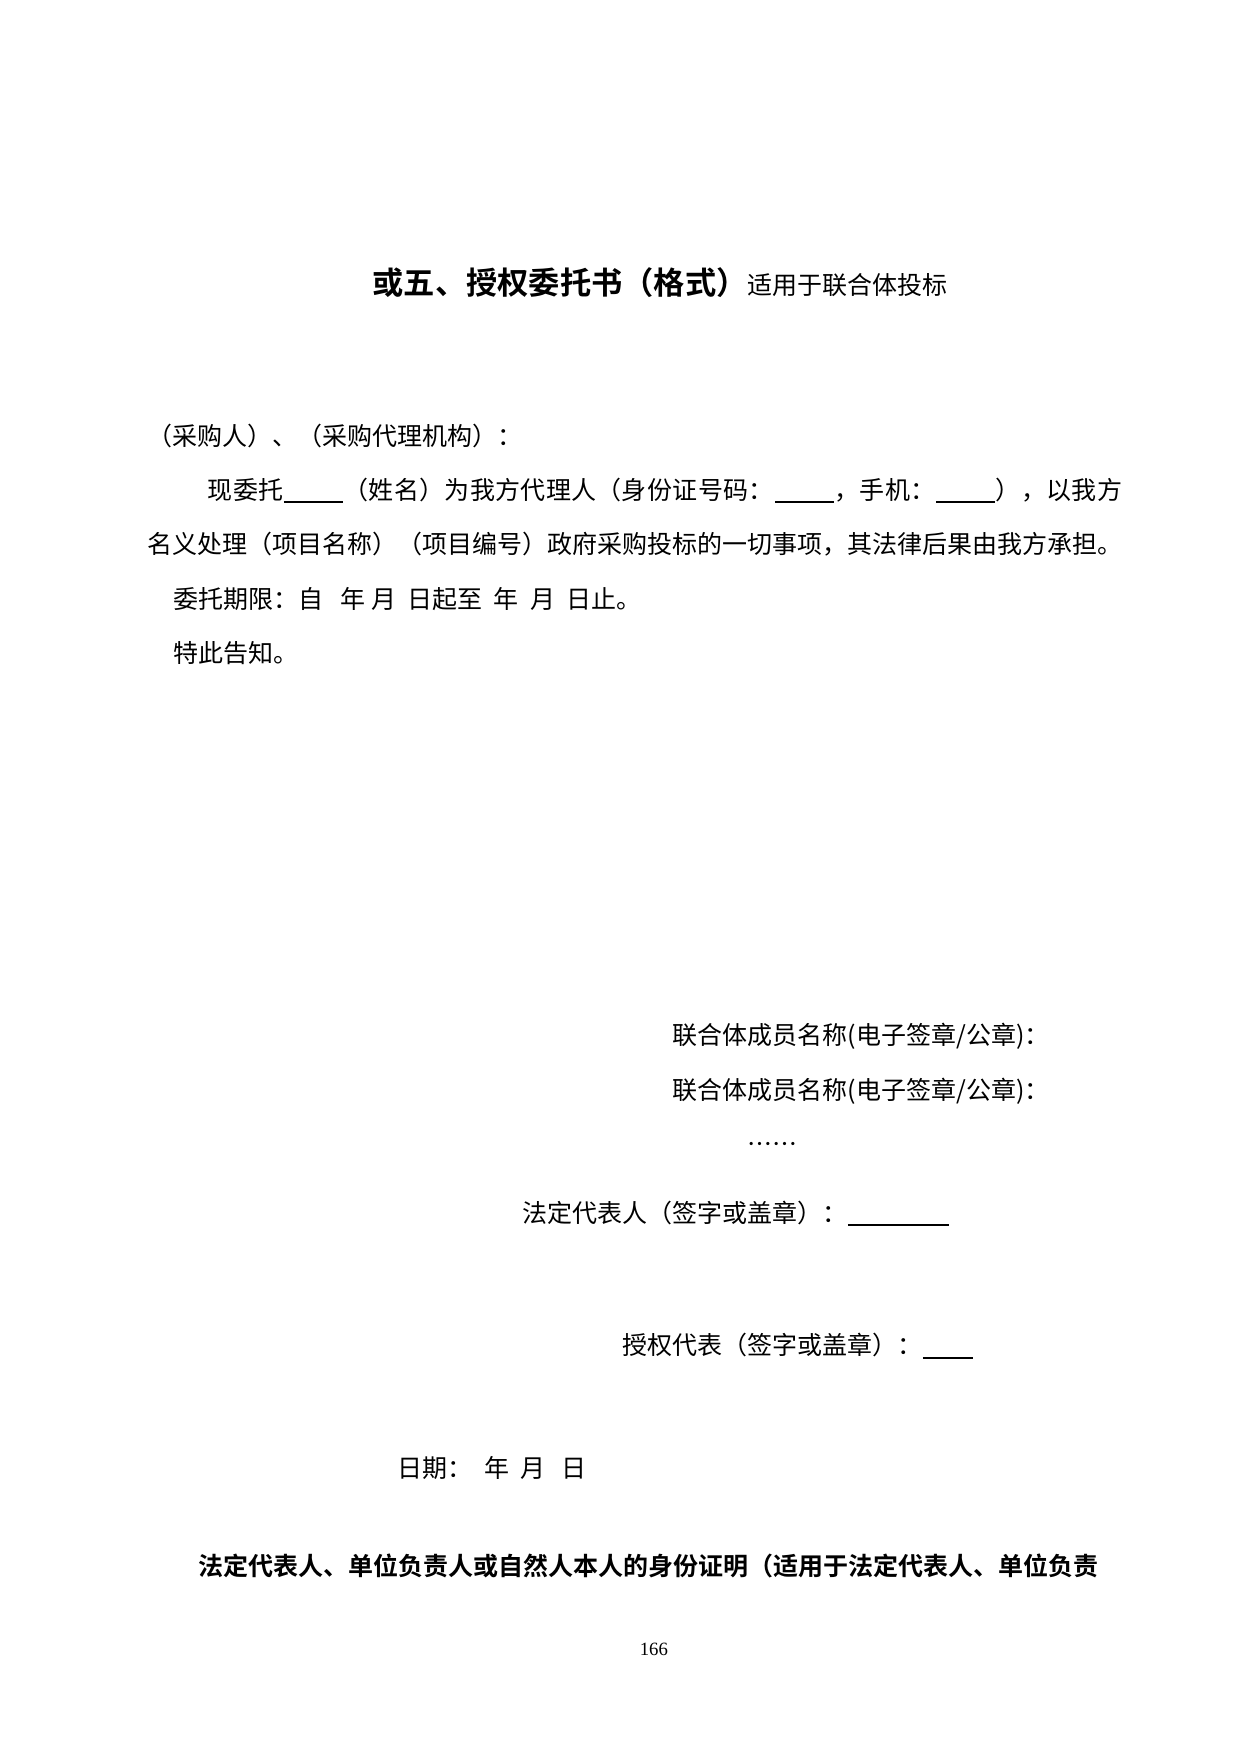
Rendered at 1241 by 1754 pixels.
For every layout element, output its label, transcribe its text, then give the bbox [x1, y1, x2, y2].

text 特此告知。 [148, 633, 1122, 670]
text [148, 1532, 1122, 1597]
text 现委托 （姓名）为我方代理人（身份证号码： ，手机： ），以我方名义处理（项目名称）（项目编号）政府采购投标的一切事项，其法律后果由我方承担。 [148, 470, 1122, 561]
text 或五、授权委托书（格式）适用于联合体投标 [148, 248, 1122, 313]
text 授权代表（签字或盖章）： [148, 1311, 1122, 1376]
text 日期： 年 月 日 [148, 1449, 1122, 1485]
text …… [148, 1124, 1122, 1161]
text 联合体成员名称(电子签章/公章)： [148, 1070, 1122, 1106]
text 法定代表人（签字或盖章）： [148, 1179, 1122, 1244]
text 委托期限：自 年 月 日起至 年 月 日止。 [148, 579, 1122, 615]
text 联合体成员名称(电子签章/公章)： [148, 1016, 1122, 1052]
text （采购人）、（采购代理机构）： [148, 416, 1122, 452]
